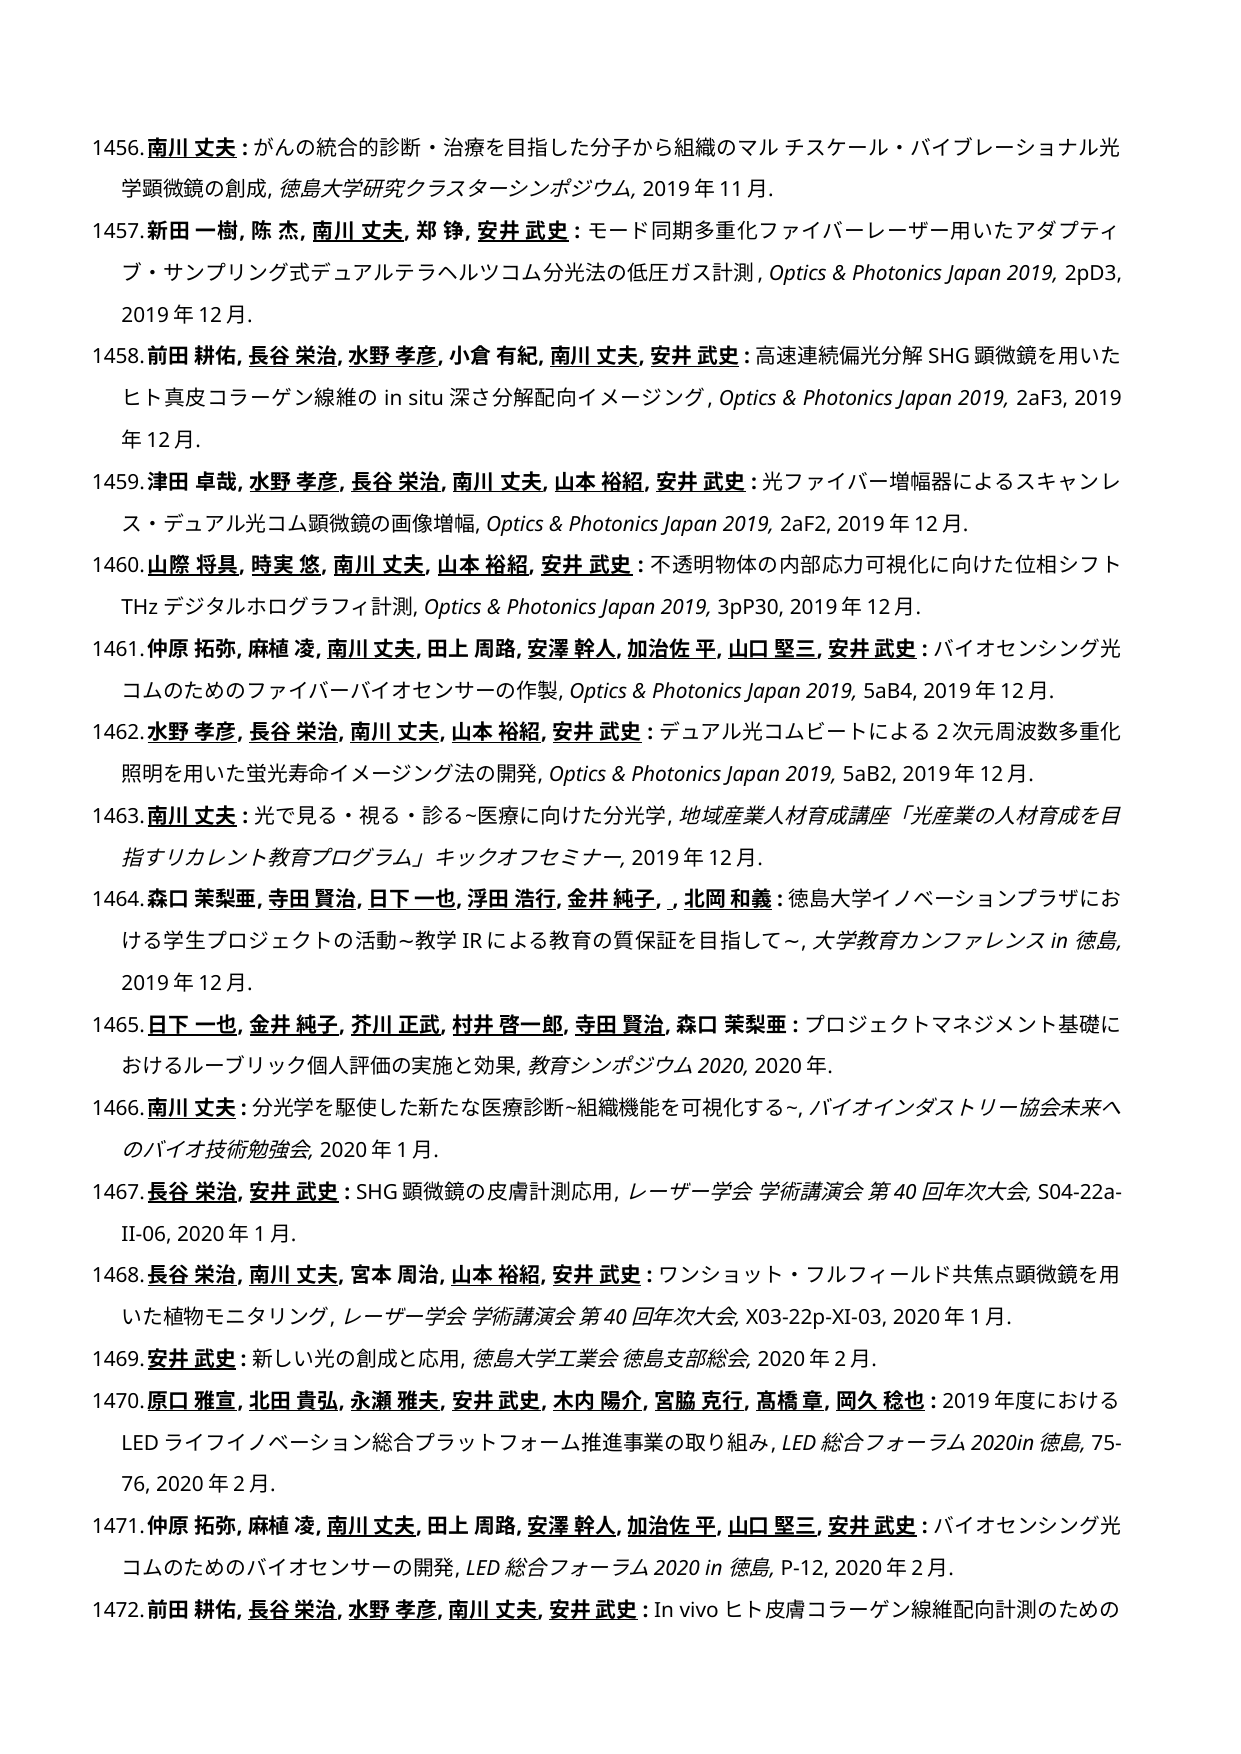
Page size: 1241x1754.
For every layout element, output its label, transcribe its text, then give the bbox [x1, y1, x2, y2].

list 南川 丈夫 : がんの統合的診断・治療を目指した分子から組織のマル チスケール・バイブレーショナル光学顕微鏡の創成, 徳島大学研究クラスターシンポジウム, 2019年11月. [92, 125, 1122, 209]
list 南川 丈夫 : 光で見る・視る・診る~医療に向けた分光学, 地域産業人材育成講座「光産業の人材育成を目指すリカレント教育プログラム」キックオフセミナー, 2019年12月. [92, 793, 1122, 877]
list 南川 丈夫 : 分光学を駆使した新たな医療診断~組織機能を可視化する~, バイオインダストリー協会未来へのバイオ技術勉強会, 2020年1月. [92, 1086, 1122, 1169]
list 山際 将具, 時実 悠, 南川 丈夫, 山本 裕紹, 安井 武史 : 不透明物体の内部応力可視化に向けた位相シフトTHz デジタルホログラフィ計測, Optics & Photonics Japan 2019, 3pP30, 2019年12月. [92, 543, 1122, 626]
list 水野 孝彦, 長谷 栄治, 南川 丈夫, 山本 裕紹, 安井 武史 : デュアル光コムビートによる2次元周波数多重化照明を用いた蛍光寿命イメージング法の開発, Optics & Photonics Japan 2019, 5aB2, 2019年12月. [92, 710, 1122, 793]
list 長谷 栄治, 安井 武史 : SHG顕微鏡の皮膚計測応用, レーザー学会 学術講演会 第40回年次大会, S04-22a-II-06, 2020年1月. [92, 1169, 1122, 1253]
list 森口 茉梨亜, 寺田 賢治, 日下 一也, 浮田 浩行, 金井 純子, , 北岡 和義 : 徳島大学イノベーションプラザにおける学生プロジェクトの活動∼教学IRによる教育の質保証を目指して∼, 大学教育カンファレンス in 徳島, 2019年12月. [92, 877, 1122, 1002]
list 安井 武史 : 新しい光の創成と応用, 徳島大学工業会 徳島支部総会, 2020年2月. [92, 1336, 1122, 1378]
list 津田 卓哉, 水野 孝彦, 長谷 栄治, 南川 丈夫, 山本 裕紹, 安井 武史 : 光ファイバー増幅器によるスキャンレス・デュアル光コム顕微鏡の画像増幅, Optics & Photonics Japan 2019, 2aF2, 2019年12月. [92, 459, 1122, 543]
list 前田 耕佑, 長谷 栄治, 水野 孝彦, 小倉 有紀, 南川 丈夫, 安井 武史 : 高速連続偏光分解SHG顕微鏡を用いたヒト真皮コラーゲン線維のin situ深さ分解配向イメージング, Optics & Photonics Japan 2019, 2aF3, 2019年12月. [92, 334, 1122, 459]
list 新田 一樹, 陈 杰, 南川 丈夫, 郑 铮, 安井 武史 : モード同期多重化ファイバーレーザー用いたアダプティブ・サンプリング式デュアルテラヘルツコム分光法の低圧ガス計測, Optics & Photonics Japan 2019, 2pD3, 2019年12月. [92, 209, 1122, 334]
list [92, 1587, 1122, 1629]
list 長谷 栄治, 南川 丈夫, 宮本 周治, 山本 裕紹, 安井 武史 : ワンショット・フルフィールド共焦点顕微鏡を用いた植物モニタリング, レーザー学会 学術講演会 第40回年次大会, X03-22p-XI-03, 2020年1月. [92, 1253, 1122, 1336]
list 仲原 拓弥, 麻植 凌, 南川 丈夫, 田上 周路, 安澤 幹人, 加治佐 平, 山口 堅三, 安井 武史 : バイオセンシング光コムのためのファイバーバイオセンサーの作製, Optics & Photonics Japan 2019, 5aB4, 2019年12月. [92, 626, 1122, 710]
list 原口 雅宣, 北田 貴弘, 永瀬 雅夫, 安井 武史, 木内 陽介, 宮脇 克行, 髙橋 章, 岡久 稔也 : 2019年度におけるLEDライフイノベーション総合プラットフォーム推進事業の取り組み, LED総合フォーラム2020in徳島, 75-76, 2020年2月. [92, 1378, 1122, 1503]
list 日下 一也, 金井 純子, 芥川 正武, 村井 啓一郎, 寺田 賢治, 森口 茉梨亜 : プロジェクトマネジメント基礎におけるルーブリック個人評価の実施と効果, 教育シンポジウム2020, 2020年. [92, 1002, 1122, 1086]
list 仲原 拓弥, 麻植 凌, 南川 丈夫, 田上 周路, 安澤 幹人, 加治佐 平, 山口 堅三, 安井 武史 : バイオセンシング光コムのためのバイオセンサーの開発, LED総合フォーラム2020 in 徳島, P-12, 2020年2月. [92, 1503, 1122, 1587]
